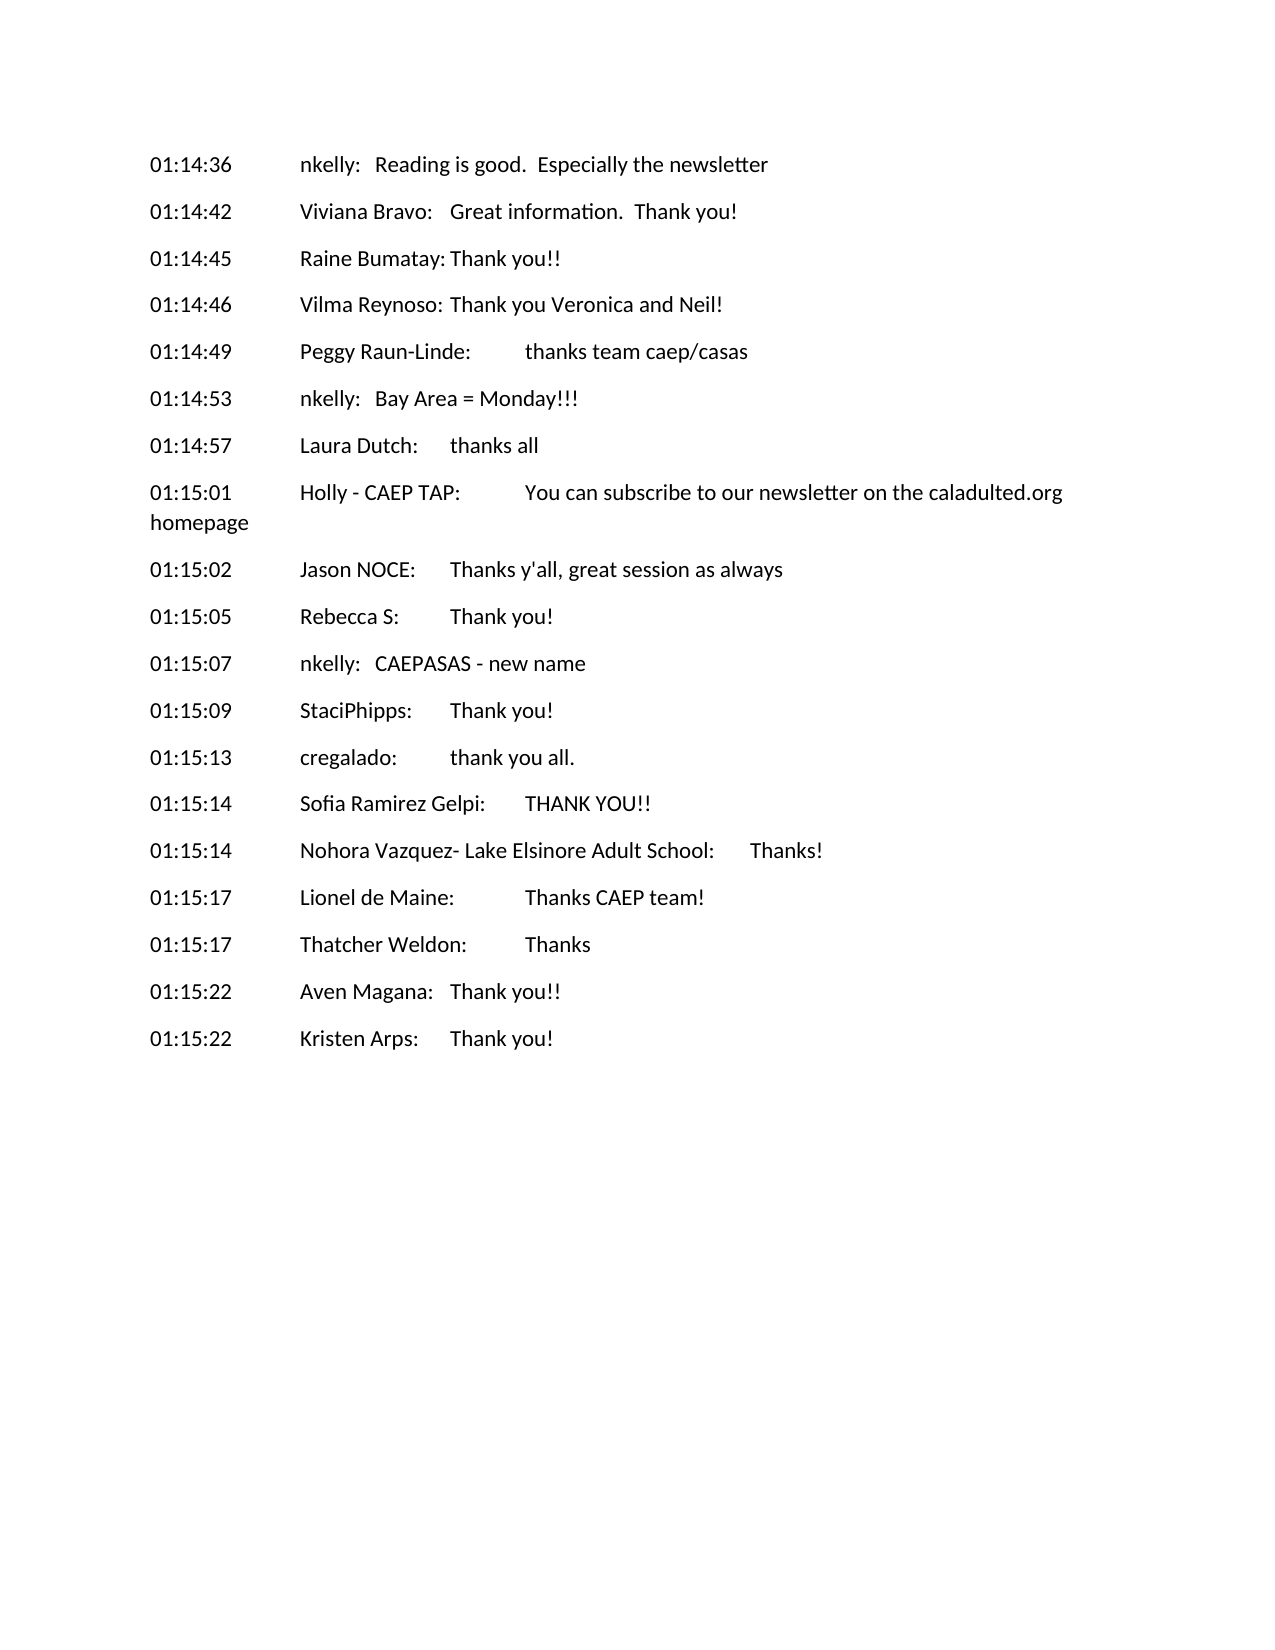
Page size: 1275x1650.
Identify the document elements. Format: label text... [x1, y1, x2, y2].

text 01:14:45 Raine Bumatay: Thank you!! [150, 244, 1125, 272]
text 01:14:42 Viviana Bravo: Great information. Thank you! [150, 197, 1125, 225]
text 01:15:13 cregalado: thank you all. [150, 743, 1125, 771]
text 01:15:17 Thatcher Weldon: Thanks [150, 930, 1125, 958]
text 01:14:46 Vilma Reynoso: Thank you Veronica and Neil! [150, 291, 1125, 319]
text 01:15:22 Kristen Arps: Thank you! [150, 1024, 1125, 1052]
text 01:15:09 StaciPhipps: Thank you! [150, 696, 1125, 724]
text 01:14:36 nkelly: Reading is good. Especially the newsletter [150, 150, 1125, 178]
text 01:14:53 nkelly: Bay Area = Monday!!! [150, 384, 1125, 412]
text 01:15:22 Aven Magana: Thank you!! [150, 977, 1125, 1005]
text 01:15:05 Rebecca S: Thank you! [150, 602, 1125, 630]
text 01:15:07 nkelly: CAEPASAS - new name [150, 649, 1125, 677]
text 01:15:01 Holly - CAEP TAP: You can subscribe to our newsletter on the caladulted.org homepage [150, 478, 1125, 536]
text 01:14:49 Peggy Raun-Linde: thanks team caep/casas [150, 337, 1125, 366]
text 01:14:57 Laura Dutch: thanks all [150, 431, 1125, 459]
text 01:15:14 Sofia Ramirez Gelpi: THANK YOU!! [150, 789, 1125, 818]
text 01:15:17 Lionel de Maine: Thanks CAEP team! [150, 883, 1125, 911]
text 01:15:14 Nohora Vazquez- Lake Elsinore Adult School: Thanks! [150, 836, 1125, 864]
text 01:15:02 Jason NOCE: Thanks y'all, great session as always [150, 555, 1125, 583]
